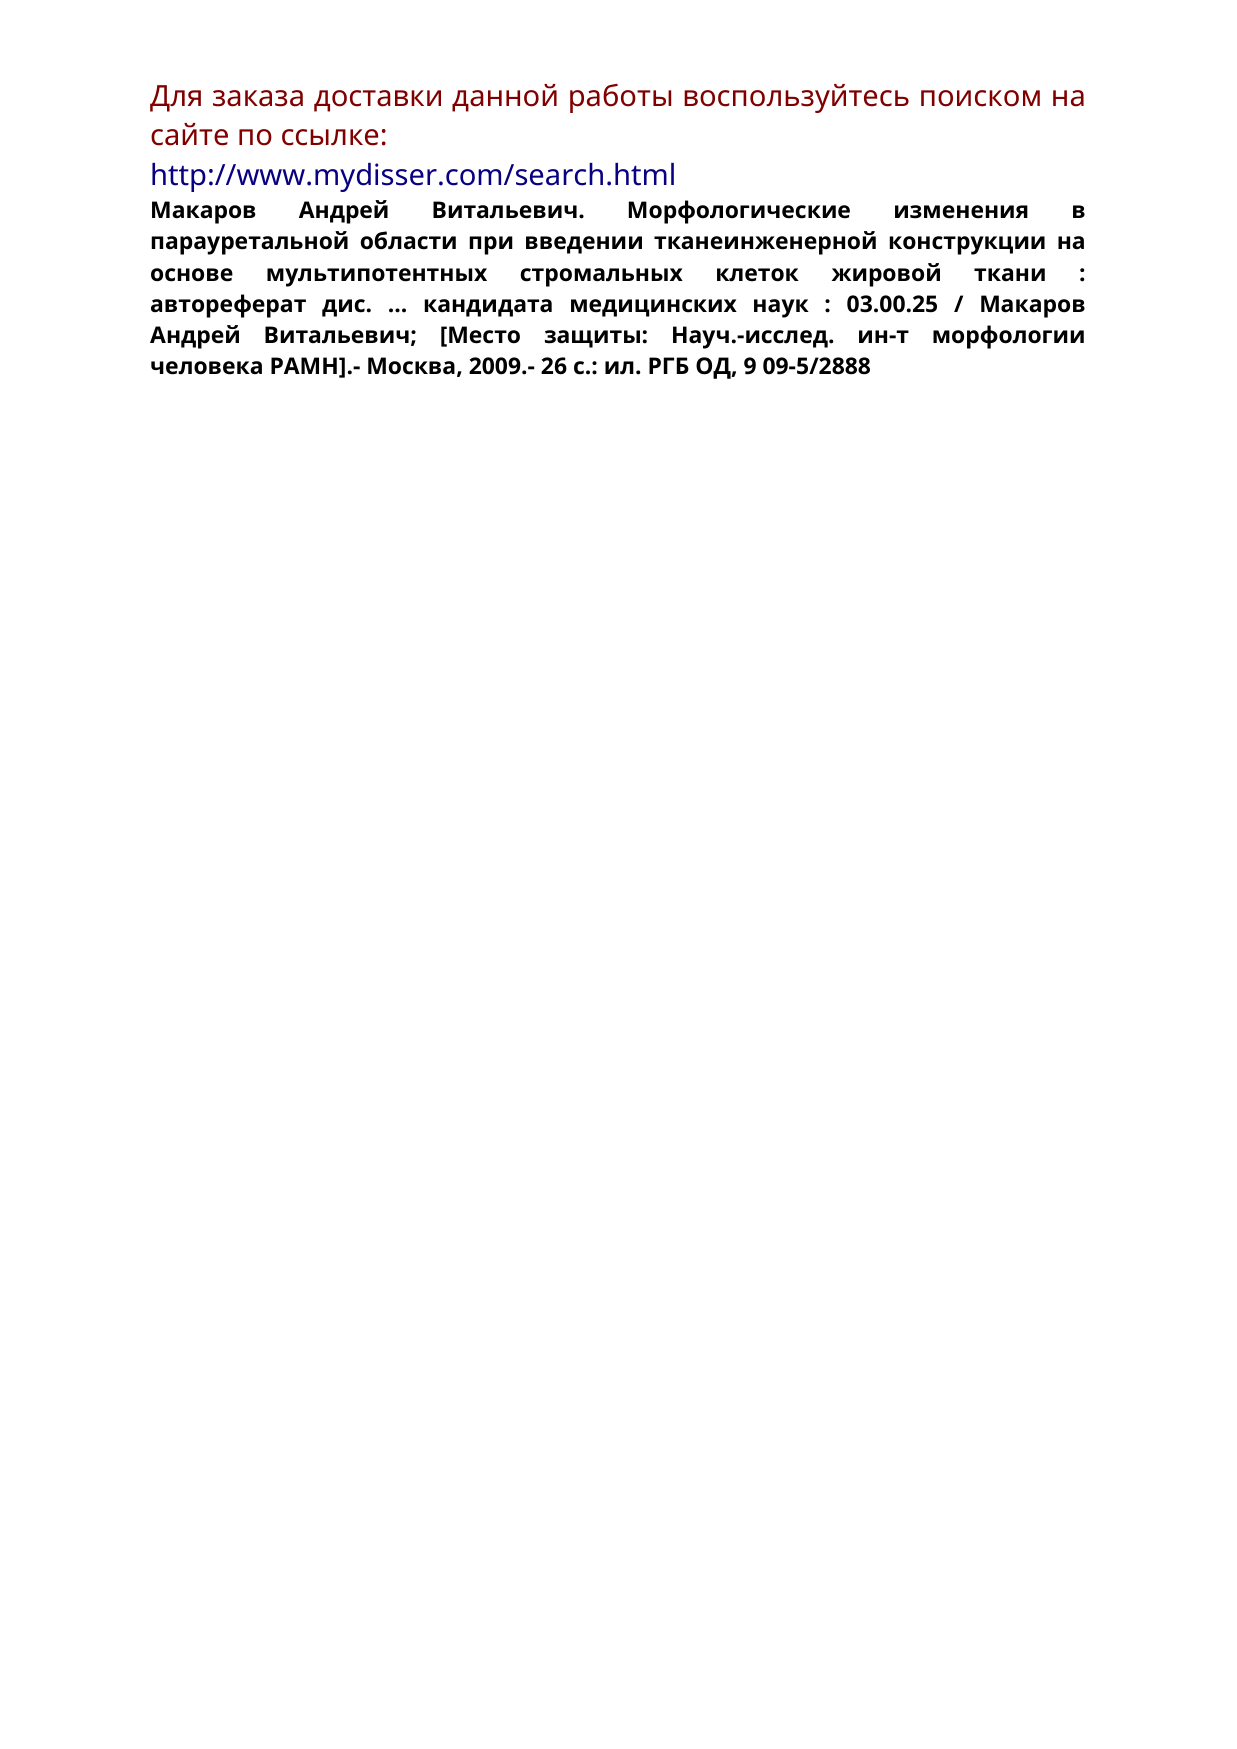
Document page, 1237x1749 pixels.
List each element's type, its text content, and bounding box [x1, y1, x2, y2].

text Макаров Андрей Витальевич. Морфологические изменения в парауретальной области при введении тканеинженерной конструкции на основе мультипотентных стромальных клеток жировой ткани : автореферат дис. ... кандидата медицинских наук : 03.00.25 / Макаров Андрей Витальевич; [Место защиты: Науч.-исслед. ин-т морфологии человека РАМН].- Москва, 2009.- 26 с.: ил. РГБ ОД, 9 09-5/2888 [150, 194, 1086, 382]
